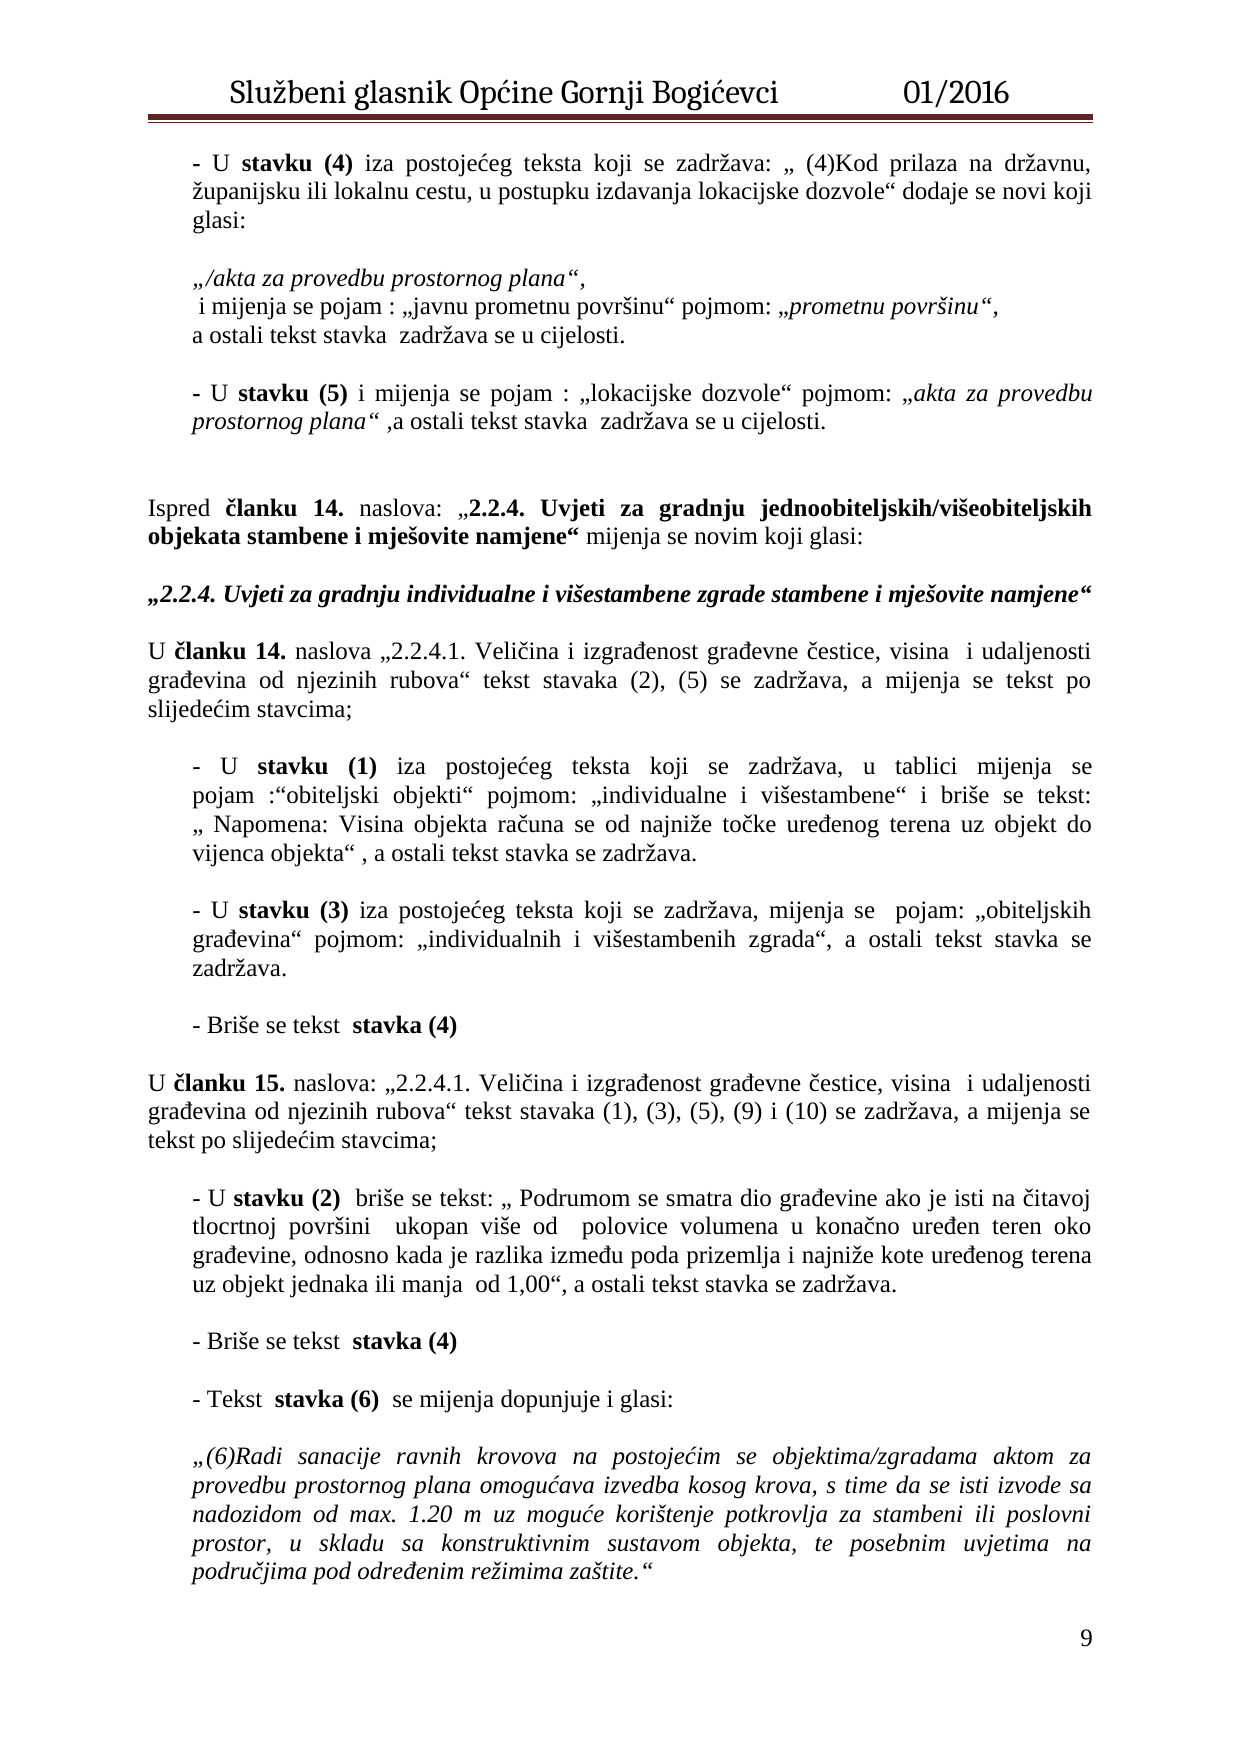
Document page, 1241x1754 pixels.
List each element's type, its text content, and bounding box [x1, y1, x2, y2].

text U članku 14. naslova „2.2.4.1. Veličina i izgrađenost građevne čestice, visina i udaljenosti građevina od njezinih rubova“ tekst stavaka (2), (5) se zadržava, a mijenja se tekst po slijedećim stavcima; [148, 636, 1093, 723]
text „2.2.4. Uvjeti za gradnju individualne i višestambene zgrade stambene i mješovite namjene“ [148, 579, 1093, 608]
text - Briše se tekst stavka (4) [192, 1010, 1093, 1039]
text - Tekst stavka (6) se mijenja dopunjuje i glasi: [192, 1384, 1093, 1413]
text - Briše se tekst stavka (4) [192, 1326, 1093, 1355]
text i mijenja se pojam : „javnu prometnu površinu“ pojmom: „prometnu površinu“, [192, 291, 1093, 320]
text „/akta za provedbu prostornog plana“, [192, 263, 1093, 291]
text Ispred članku 14. naslova: „2.2.4. Uvjeti za gradnju jednoobiteljskih/višeobiteljskih objekata stambene i mješovite namjene“ mijenja se novim koji glasi: [148, 493, 1093, 550]
text - U stavku (4) iza postojećeg teksta koji se zadržava: „ (4)Kod prilaza na državnu, županijsku ili lokalnu cestu, u postupku izdavanja lokacijske dozvole“ dodaje se novi koji glasi: [192, 148, 1093, 234]
text - U stavku (3) iza postojećeg teksta koji se zadržava, mijenja se pojam: „obiteljskih građevina“ pojmom: „individualnih i višestambenih zgrada“, a ostali tekst stavka se zadržava. [192, 895, 1093, 981]
text „(6)Radi sanacije ravnih krovova na postojećim se objektima/zgradama aktom za provedbu prostornog plana omogućava izvedba kosog krova, s time da se isti izvode sa nadozidom od max. 1.20 m uz moguće korištenje potkrovlja za stambeni ili poslovni prostor, u skladu sa konstruktivnim sustavom objekta, te posebnim uvjetima na područjima pod određenim režimima zaštite.“ [192, 1441, 1093, 1585]
text U članku 15. naslova: „2.2.4.1. Veličina i izgrađenost građevne čestice, visina i udaljenosti građevina od njezinih rubova“ tekst stavaka (1), (3), (5), (9) i (10) se zadržava, a mijenja se tekst po slijedećim stavcima; [148, 1068, 1093, 1154]
text a ostali tekst stavka zadržava se u cijelosti. [192, 320, 1093, 349]
text - U stavku (5) i mijenja se pojam : „lokacijske dozvole“ pojmom: „akta za provedbu prostornog plana“ ,a ostali tekst stavka zadržava se u cijelosti. [192, 378, 1093, 435]
text - U stavku (1) iza postojećeg teksta koji se zadržava, u tablici mijenja se pojam :“obiteljski objekti“ pojmom: „individualne i višestambene“ i briše se tekst: „ Napomena: Visina objekta računa se od najniže točke uređenog terena uz objekt do vijenca objekta“ , a ostali tekst stavka se zadržava. [192, 751, 1093, 866]
text - U stavku (2) briše se tekst: „ Podrumom se smatra dio građevine ako je isti na čitavoj tlocrtnoj površini ukopan više od polovice volumena u konačno uređen teren oko građevine, odnosno kada je razlika između poda prizemlja i najniže kote uređenog terena uz objekt jednaka ili manja od 1,00“, a ostali tekst stavka se zadržava. [192, 1183, 1093, 1298]
